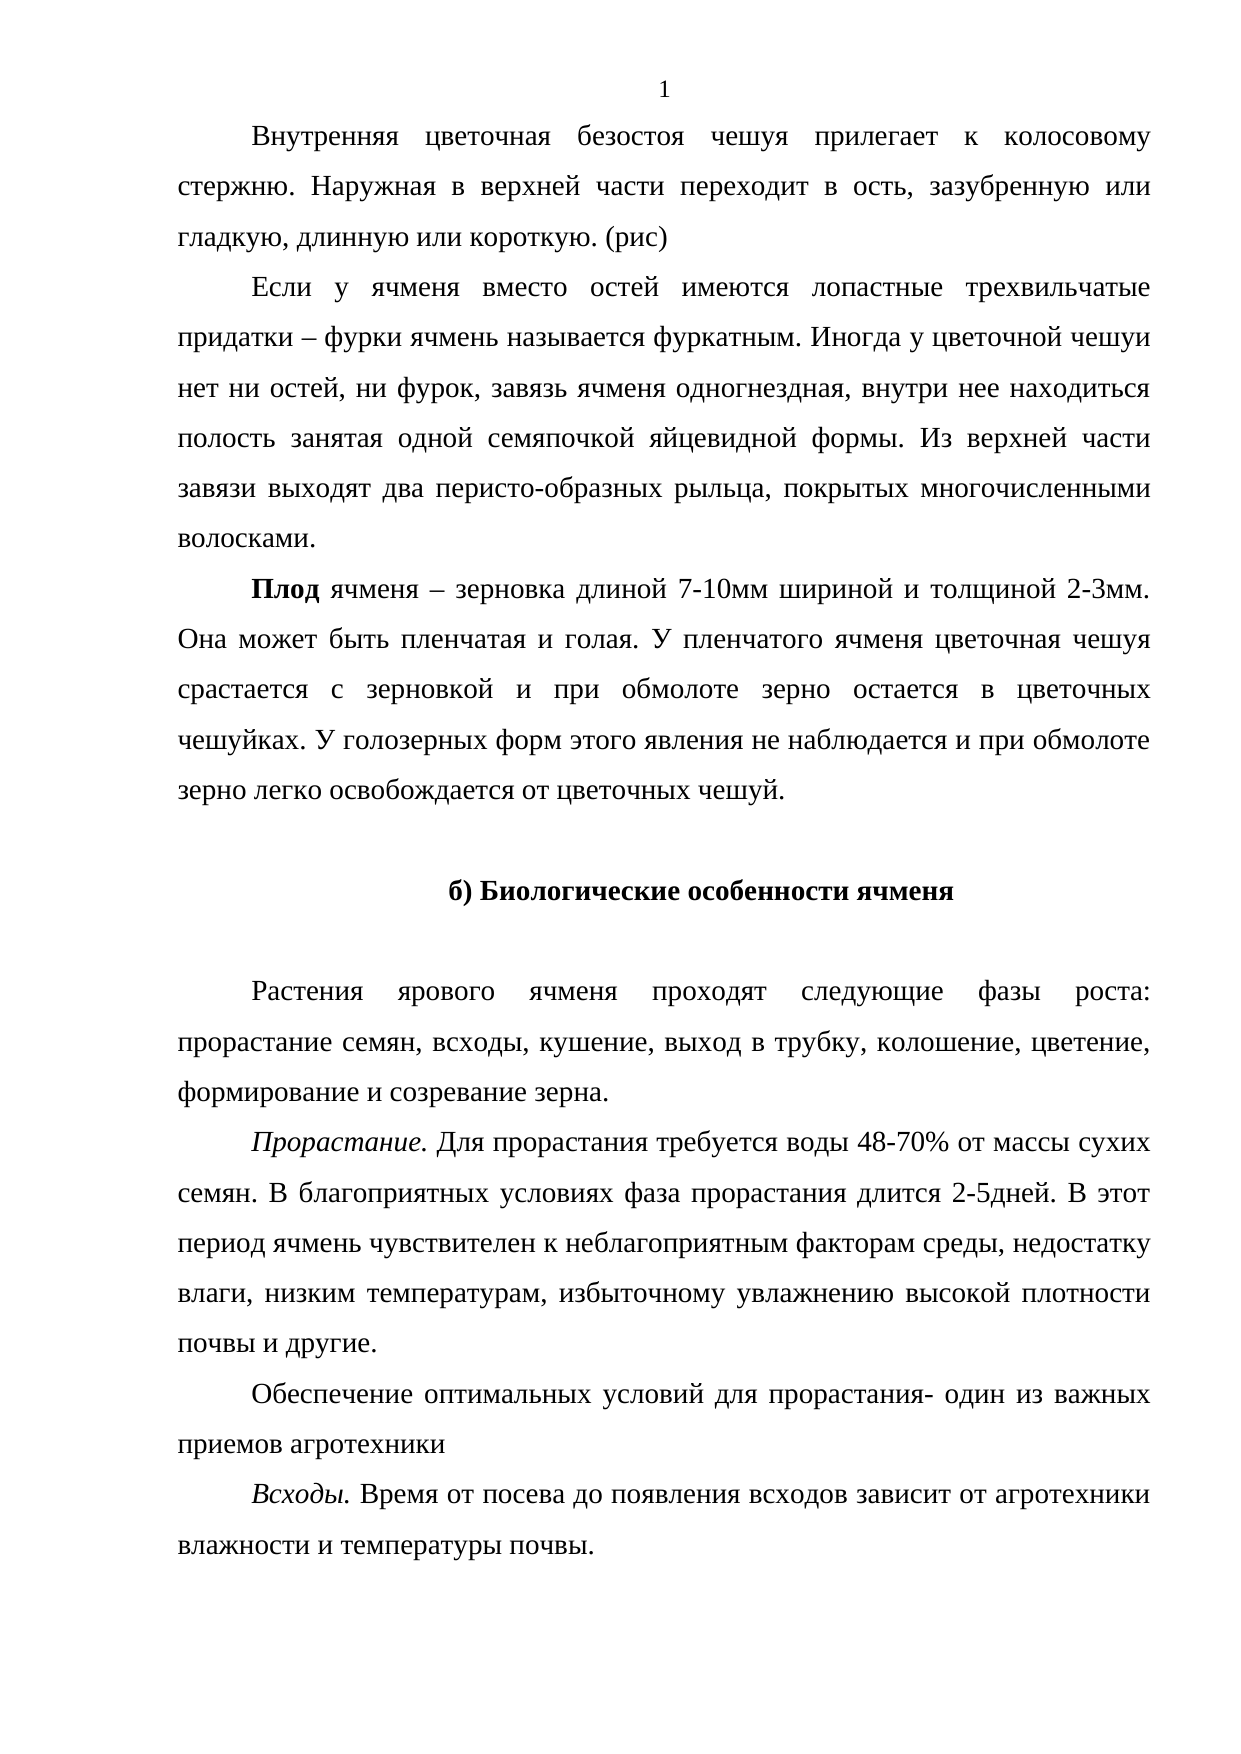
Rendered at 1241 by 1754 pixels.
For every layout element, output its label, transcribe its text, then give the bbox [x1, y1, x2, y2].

text Обеспечение оптимальных условий для прорастания- один из важных приемов агротехники [177, 1376, 1152, 1460]
text б) Биологические особенности ячменя [177, 873, 1152, 906]
text Если у ячменя вместо остей имеются лопастные трехвильчатые придатки – фурки ячмень называется фуркатным. Иногда у цветочной чешуи нет ни остей, ни фурок, завязь ячменя одногнездная, внутри нее находиться полость занятая одной семяпочкой яйцевидной формы. Из верхней части завязи выходят два перисто-образных рыльца, покрытых многочисленными волосками. [177, 269, 1152, 554]
text Всходы. Время от посева до появления всходов зависит от агротехники влажности и температуры почвы. [177, 1477, 1152, 1560]
text Растения ярового ячменя проходят следующие фазы роста: прорастание семян, всходы, кушение, выход в трубку, колошение, цветение, формирование и созревание зерна. [177, 973, 1152, 1108]
text Внутренняя цветочная безостоя чешуя прилегает к колосовому стержню. Наружная в верхней части переходит в ость, зазубренную или гладкую, длинную или короткую. (рис) [177, 118, 1152, 252]
text Прорастание. Для прорастания требуется воды 48-70% от массы сухих семян. В благоприятных условиях фаза прорастания длится 2-5дней. В этот период ячмень чувствителен к неблагоприятным факторам среды, недостатку влаги, низким температурам, избыточному увлажнению высокой плотности почвы и другие. [177, 1124, 1152, 1359]
text Плод ячменя – зерновка длиной 7-10мм шириной и толщиной 2-3мм. Она может быть пленчатая и голая. У пленчатого ячменя цветочная чешуя срастается с зерновкой и при обмолоте зерно остается в цветочных чешуйках. У голозерных форм этого явления не наблюдается и при обмолоте зерно легко освобождается от цветочных чешуй. [177, 571, 1152, 806]
